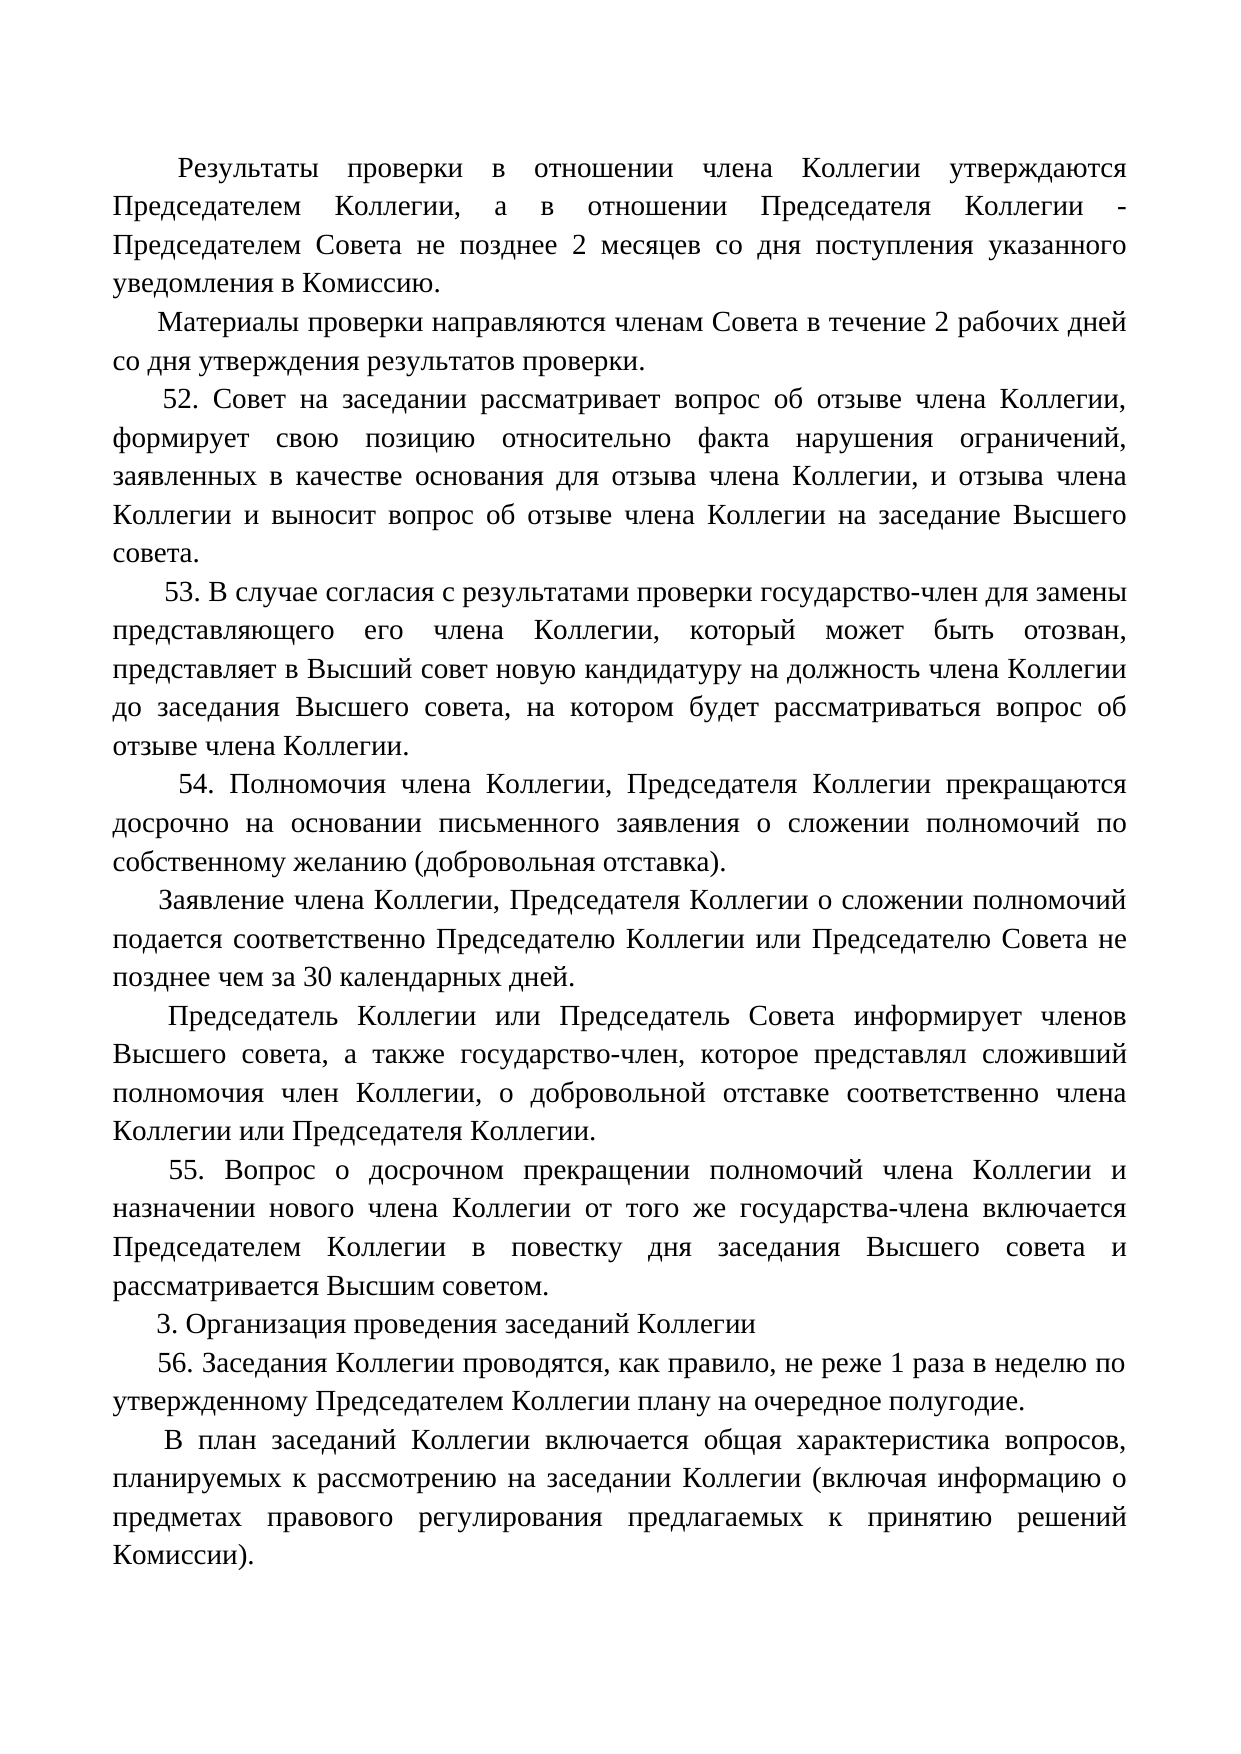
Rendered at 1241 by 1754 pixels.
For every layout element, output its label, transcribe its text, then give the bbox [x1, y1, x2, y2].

text 3. Организация проведения заседаний Коллегии [112, 1306, 1128, 1340]
text Заявление члена Коллегии, Председателя Коллегии о сложении полномочий подается соответственно Председателю Коллегии или Председателю Совета не позднее чем за 30 календарных дней. [112, 882, 1128, 993]
text Председатель Коллегии или Председатель Совета информирует членов Высшего совета, а также государство-член, которое представлял сложивший полномочия член Коллегии, о добровольной отставке соответственно члена Коллегии или Председателя Коллегии. [112, 998, 1128, 1147]
text 54. Полномочия члена Коллегии, Председателя Коллегии прекращаются досрочно на основании письменного заявления о сложении полномочий по собственному желанию (добровольная отставка). [112, 767, 1128, 877]
text Результаты проверки в отношении члена Коллегии утверждаются Председателем Коллегии, а в отношении Председателя Коллегии -Председателем Совета не позднее 2 месяцев со дня поступления указанного уведомления в Комиссию. [112, 150, 1128, 299]
text 56. Заседания Коллегии проводятся, как правило, не реже 1 раза в неделю по утвержденному Председателем Коллегии плану на очередное полугодие. [112, 1345, 1128, 1417]
text В план заседаний Коллегии включается общая характеристика вопросов, планируемых к рассмотрению на заседании Коллегии (включая информацию о предметах правового регулирования предлагаемых к принятию решений Комиссии). [112, 1422, 1128, 1571]
text 55. Вопрос о досрочном прекращении полномочий члена Коллегии и назначении нового члена Коллегии от того же государства-члена включается Председателем Коллегии в повестку дня заседания Высшего совета и рассматривается Высшим советом. [112, 1152, 1128, 1301]
text Материалы проверки направляются членам Совета в течение 2 рабочих дней со дня утверждения результатов проверки. [112, 304, 1128, 376]
text 53. В случае согласия с результатами проверки государство-член для замены представляющего его члена Коллегии, который может быть отозван, представляет в Высший совет новую кандидатуру на должность члена Коллегии до заседания Высшего совета, на котором будет рассматриваться вопрос об отзыве члена Коллегии. [112, 574, 1128, 762]
text 52. Совет на заседании рассматривает вопрос об отзыве члена Коллегии, формирует свою позицию относительно факта нарушения ограничений, заявленных в качестве основания для отзыва члена Коллегии, и отзыва члена Коллегии и выносит вопрос об отзыве члена Коллегии на заседание Высшего совета. [112, 381, 1128, 569]
